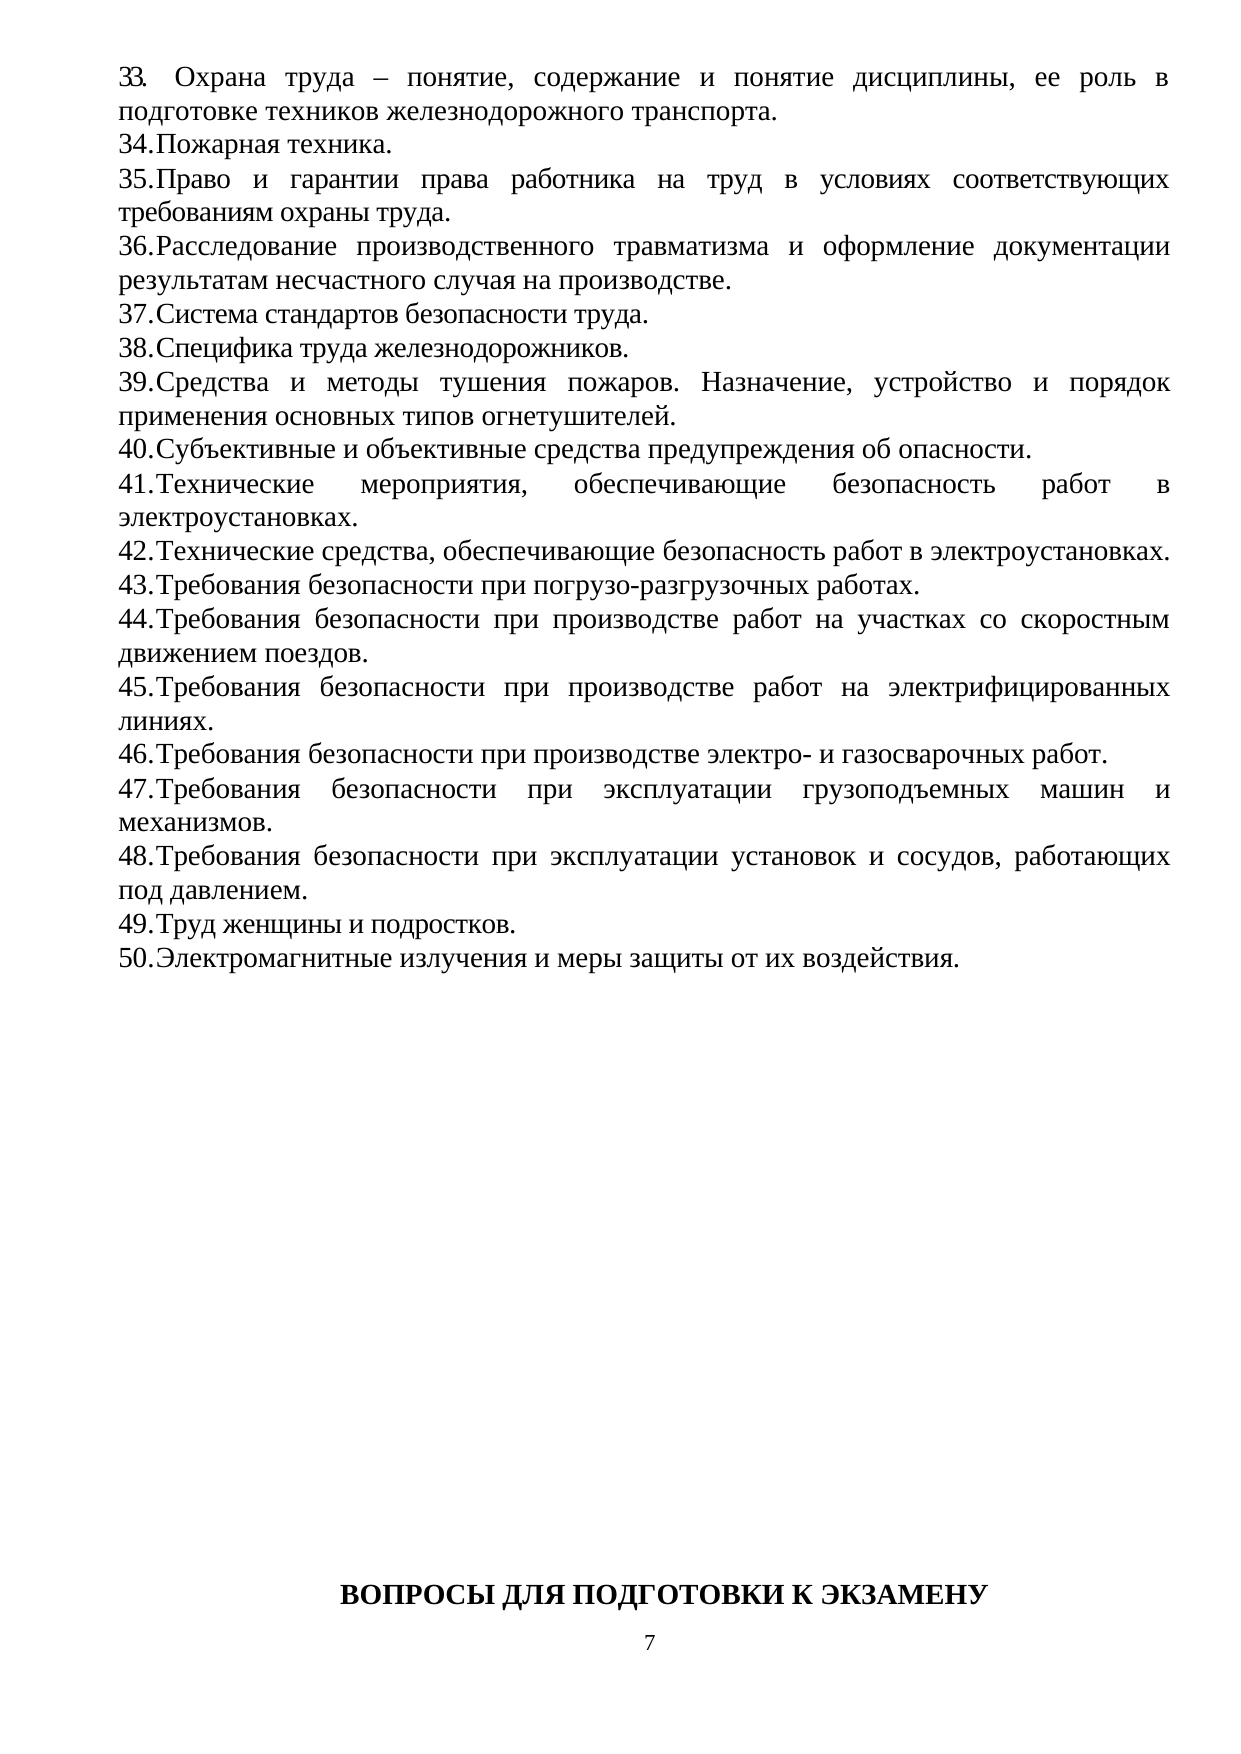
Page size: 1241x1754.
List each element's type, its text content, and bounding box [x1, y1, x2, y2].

list Система стандартов безопасности труда. [118, 296, 1171, 329]
list Право и гарантии права работника на труд в условиях соответствующих требованиям охраны труда. [118, 161, 1171, 228]
list Специфика труда железнодорожников. [118, 330, 1171, 363]
list Средства и методы тушения пожаров. Назначение, устройство и порядок применения основных типов огнетушителей. [118, 364, 1171, 431]
list Требования безопасности при производстве электро- и газосварочных работ. [118, 737, 1171, 770]
list Охрана труда – понятие, содержание и понятие дисциплины, ее роль в подготовке техников железнодорожного транспорта. [118, 59, 1171, 126]
list Электромагнитные излучения и меры защиты от их воздействия. [118, 940, 1171, 973]
list Требования безопасности при эксплуатации грузоподъемных машин и механизмов. [118, 771, 1171, 838]
list Пожарная техника. [118, 127, 1171, 160]
list Требования безопасности при производстве работ на электрифицированных линиях. [118, 669, 1171, 736]
list Труд женщины и подростков. [118, 906, 1171, 939]
list Субъективные и объективные средства предупреждения об опасности. [118, 432, 1171, 465]
list Расследование производственного травматизма и оформление документации результатам несчастного случая на производстве. [118, 228, 1171, 295]
text ВОПРОСЫ ДЛЯ ПОДГОТОВКИ К ЭКЗАМЕНУ [148, 1577, 1181, 1611]
list Требования безопасности при эксплуатации установок и сосудов, работающих под давлением. [118, 838, 1171, 905]
list Требования безопасности при погрузо-разгрузочных работах. [118, 567, 1171, 601]
list Требования безопасности при производстве работ на участках со скоростным движением поездов. [118, 601, 1171, 668]
list Технические средства, обеспечивающие безопасность работ в электроустановках. [118, 533, 1171, 567]
list Технические мероприятия, обеспечивающие безопасность работ в электроустановках. [118, 466, 1171, 533]
